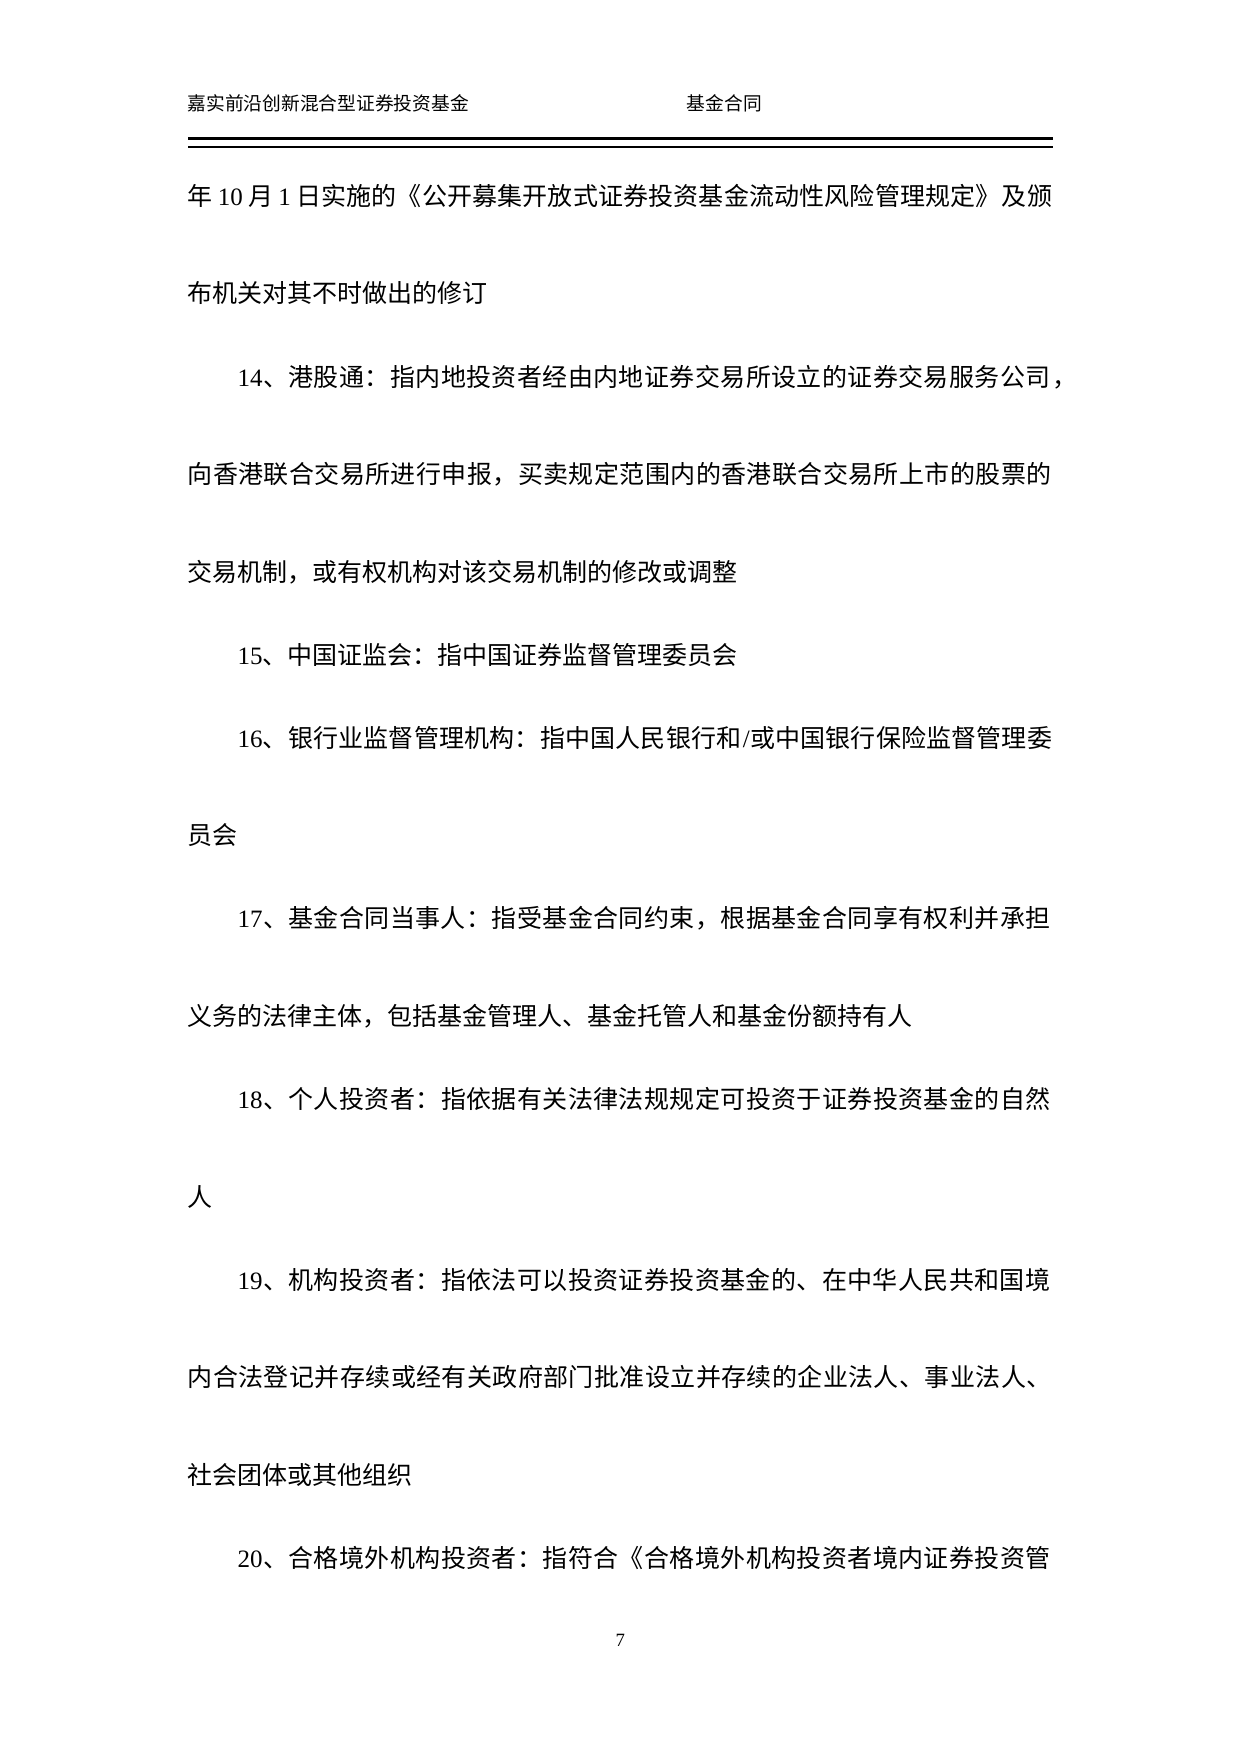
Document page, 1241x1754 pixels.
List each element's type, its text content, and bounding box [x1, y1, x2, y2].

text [187, 1524, 1053, 1589]
text 17、基金合同当事人：指受基金合同约束，根据基金合同享有权利并承担义务的法律主体，包括基金管理人、基金托管人和基金份额持有人 [187, 884, 1053, 1047]
text 16、银行业监督管理机构：指中国人民银行和/或中国银行保险监督管理委员会 [187, 704, 1053, 866]
text 18、个人投资者：指依据有关法律法规规定可投资于证券投资基金的自然人 [187, 1065, 1053, 1228]
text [187, 162, 1053, 324]
text 15、中国证监会：指中国证券监督管理委员会 [187, 621, 1053, 686]
text 19、机构投资者：指依法可以投资证券投资基金的、在中华人民共和国境内合法登记并存续或经有关政府部门批准设立并存续的企业法人、事业法人、社会团体或其他组织 [187, 1246, 1053, 1506]
text 14、港股通：指内地投资者经由内地证券交易所设立的证券交易服务公司，向香港联合交易所进行申报，买卖规定范围内的香港联合交易所上市的股票的交易机制，或有权机构对该交易机制的修改或调整 [187, 343, 1053, 603]
